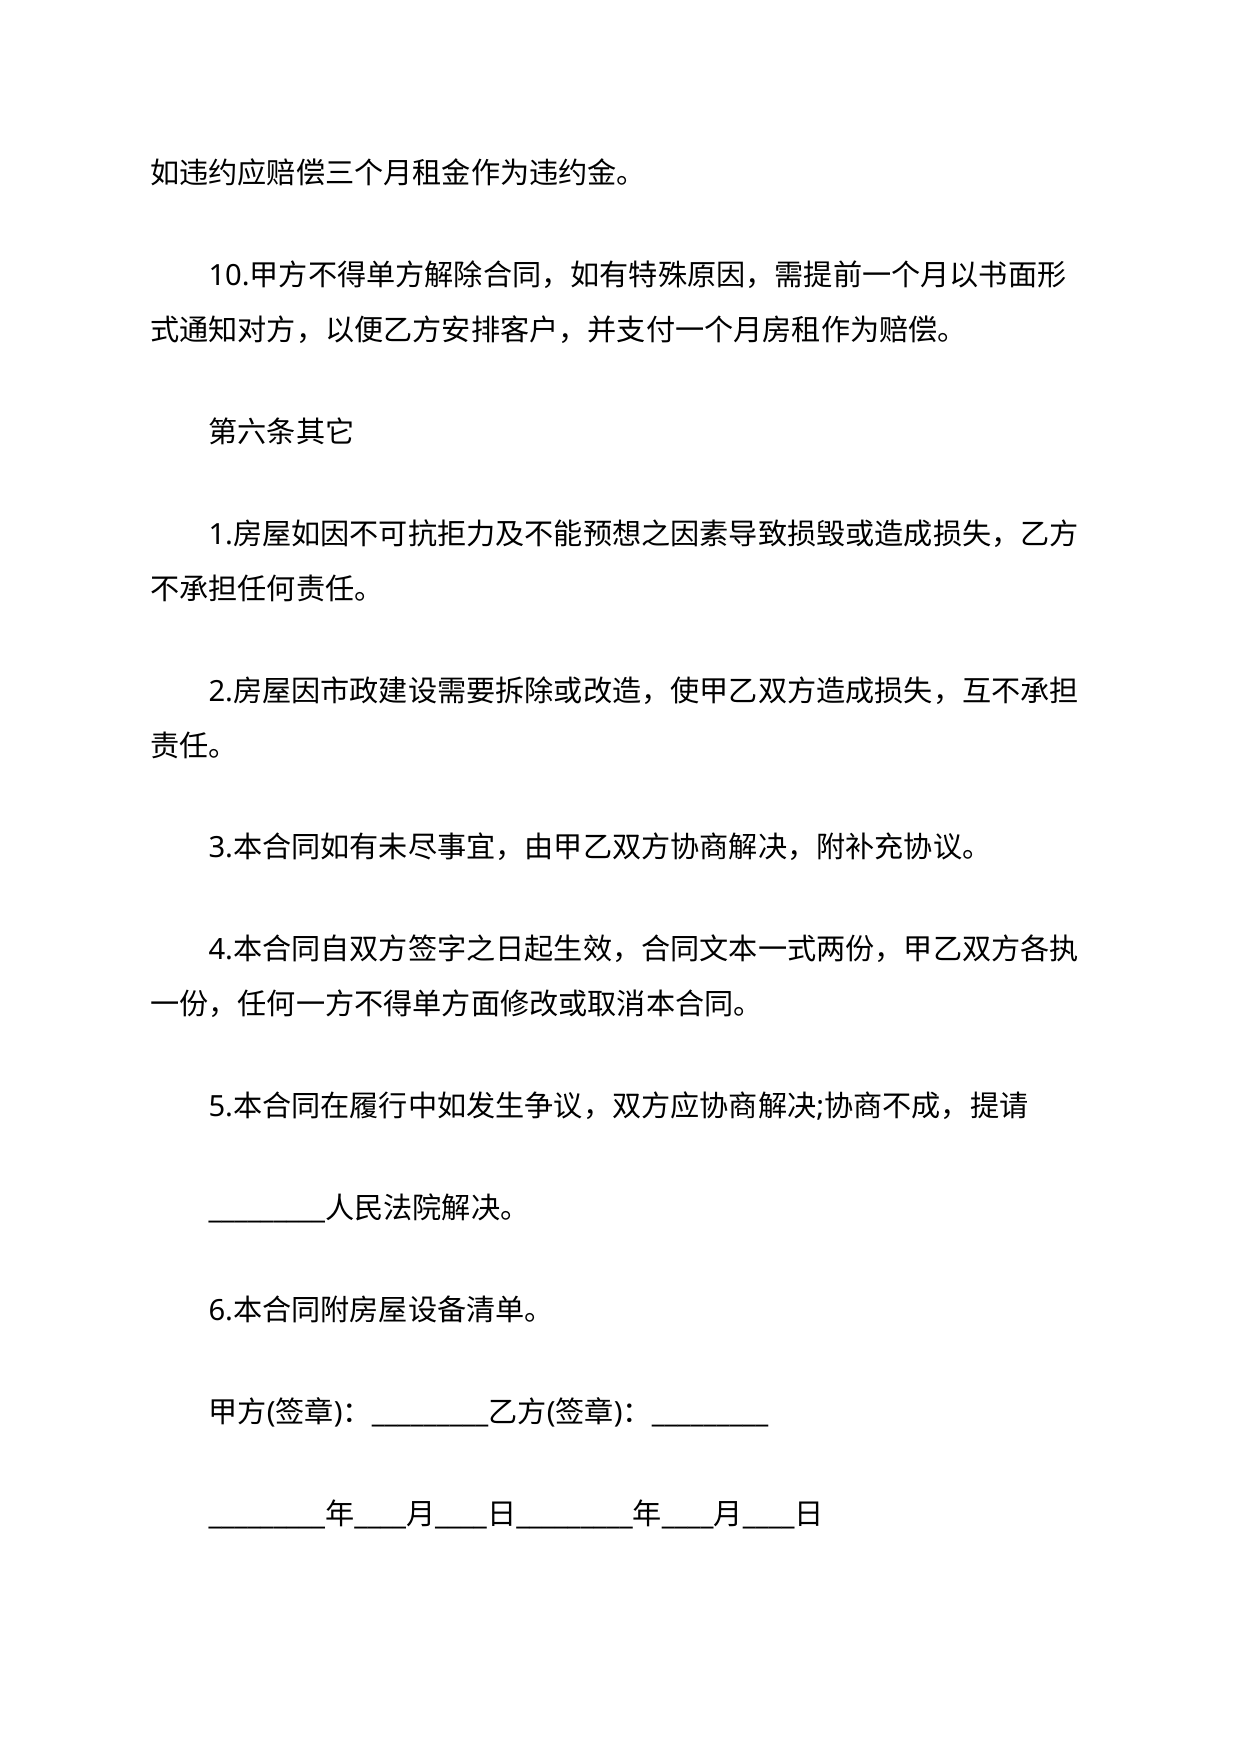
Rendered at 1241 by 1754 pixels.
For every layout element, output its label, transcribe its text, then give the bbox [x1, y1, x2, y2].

text 3.本合同如有未尽事宜，由甲乙双方协商解决，附补充协议。 [150, 824, 1090, 866]
text 1.房屋如因不可抗拒力及不能预想之因素导致损毁或造成损失，乙方不承担任何责任。 [150, 510, 1090, 608]
text 2.房屋因市政建设需要拆除或改造，使甲乙双方造成损失，互不承担责任。 [150, 667, 1090, 764]
text 甲方(签章)：_________乙方(签章)：_________ [150, 1388, 1090, 1431]
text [150, 150, 1090, 192]
text _________人民法院解决。 [150, 1184, 1090, 1227]
text 4.本合同自双方签字之日起生效，合同文本一式两份，甲乙双方各执一份，任何一方不得单方面修改或取消本合同。 [150, 926, 1090, 1023]
text _________年____月____日_________年____月____日 [150, 1491, 1090, 1533]
text 第六条其它 [150, 408, 1090, 451]
text 10.甲方不得单方解除合同，如有特殊原因，需提前一个月以书面形式通知对方，以便乙方安排客户，并支付一个月房租作为赔偿。 [150, 252, 1090, 349]
text 6.本合同附房屋设备清单。 [150, 1287, 1090, 1329]
text 5.本合同在履行中如发生争议，双方应协商解决;协商不成，提请 [150, 1083, 1090, 1125]
